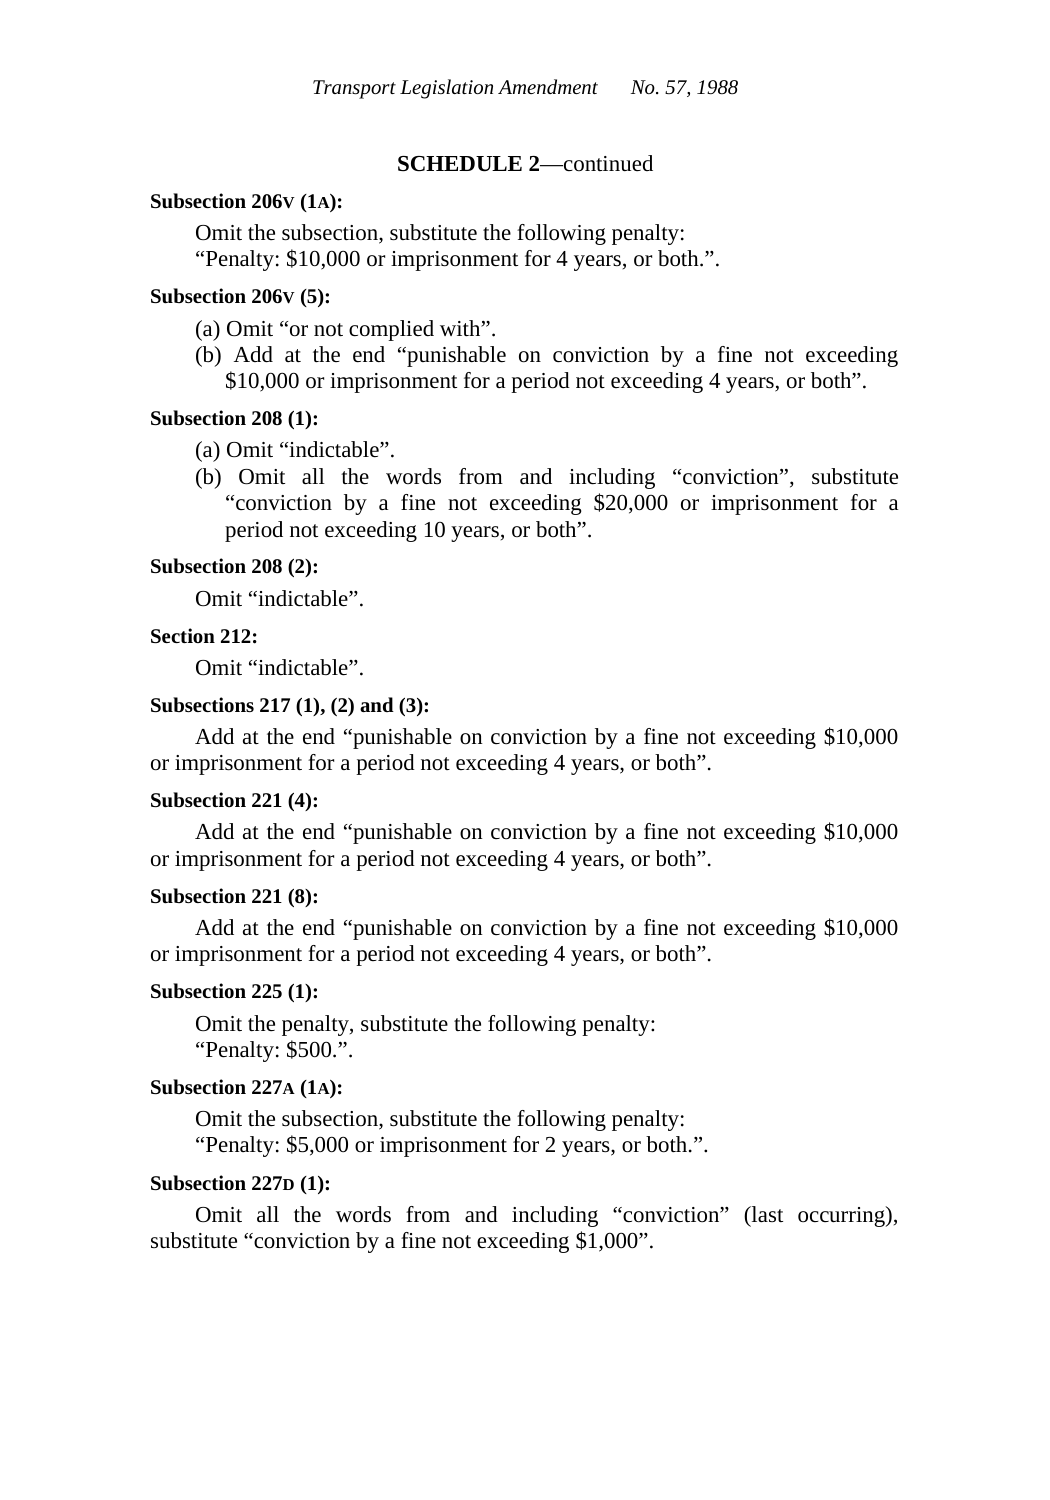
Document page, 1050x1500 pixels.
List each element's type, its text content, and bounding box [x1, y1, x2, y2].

text “Penalty: $5,000 or imprisonment for 2 years, or both.”. [150, 1132, 900, 1158]
text Add at the end “punishable on conviction by a fine not exceeding $10,000 or imprisonment for a period not exceeding 4 years, or both”. [150, 819, 900, 871]
text Omit “indictable”. [150, 585, 900, 611]
text Omit “indictable”. [150, 654, 900, 680]
text Subsection 225 (1): [150, 979, 900, 1003]
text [150, 219, 900, 246]
text Subsection 221 (8): [150, 884, 900, 908]
text (a) Omit “indictable”. [195, 437, 900, 463]
text Subsection 206v (5): [150, 284, 900, 308]
text Subsection 208 (2): [150, 554, 900, 578]
text Add at the end “punishable on conviction by a fine not exceeding $10,000 or imprisonment for a period not exceeding 4 years, or both”. [150, 723, 900, 776]
text Subsection 227a (1a): [150, 1075, 900, 1099]
text (a) Omit “or not complied with”. [195, 315, 900, 341]
text Subsection 221 (4): [150, 788, 900, 812]
text Omit the penalty, substitute the following penalty: [150, 1010, 900, 1036]
text (b) Add at the end “punishable on conviction by a fine not exceeding $10,000 or imprisonment for a period not exceeding 4 years, or both”. [195, 341, 900, 394]
text Subsection 227d (1): [150, 1170, 900, 1194]
text Subsection 208 (1): [150, 406, 900, 430]
text Omit the subsection, substitute the following penalty: [150, 1105, 900, 1132]
text (b) Omit all the words from and including “conviction”, substitute “conviction by a fine not exceeding $20,000 or imprisonment for a period not exceeding 10 years, or both”. [195, 463, 900, 542]
text Section 212: [150, 624, 900, 648]
text Add at the end “punishable on conviction by a fine not exceeding $10,000 or imprisonment for a period not exceeding 4 years, or both”. [150, 914, 900, 967]
text Subsections 217 (1), (2) and (3): [150, 693, 900, 717]
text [150, 246, 900, 272]
text Subsection 206v (1a): [150, 189, 900, 213]
text SCHEDULE 2—continued [150, 150, 900, 176]
text “Penalty: $500.”. [150, 1036, 900, 1062]
text Omit all the words from and including “conviction” (last occurring), substitute “conviction by a fine not exceeding $1,000”. [150, 1201, 900, 1253]
